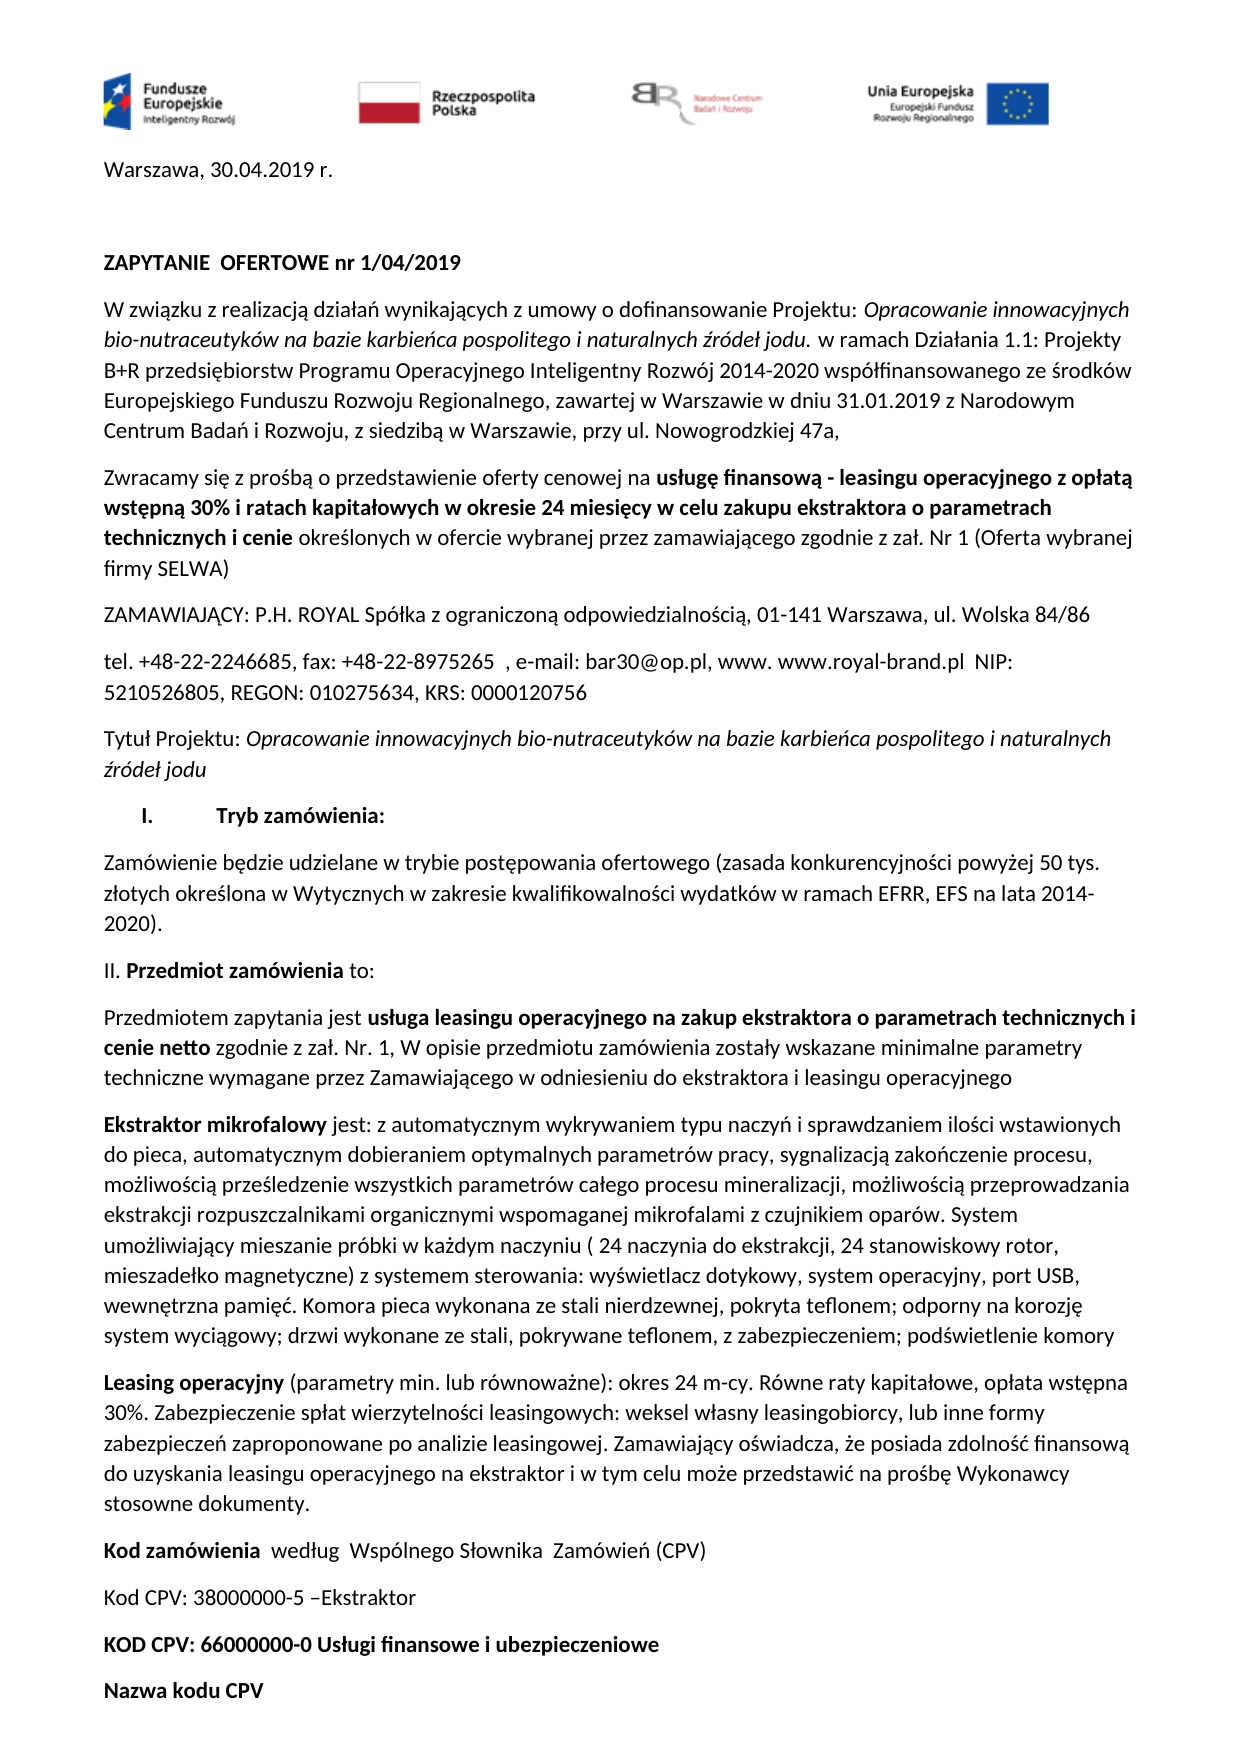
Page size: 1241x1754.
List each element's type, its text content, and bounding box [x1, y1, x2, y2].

text Zamówienie będzie udzielane w trybie postępowania ofertowego (zasada konkurencyjności powyżej 50 tys. złotych określona w Wytycznych w zakresie kwalifikowalności wydatków w ramach EFRR, EFS na lata 2014-2020). [103, 848, 1137, 937]
picture [103, 73, 1049, 130]
text Ekstraktor mikrofalowy jest: z automatycznym wykrywaniem typu naczyń i sprawdzaniem ilości wstawionych do pieca, automatycznym dobieraniem optymalnych parametrów pracy, sygnalizacją zakończenie procesu, możliwością prześledzenie wszystkich parametrów całego procesu mineralizacji, możliwością przeprowadzania ekstrakcji rozpuszczalnikami organicznymi wspomaganej mikrofalami z czujnikiem oparów. System umożliwiający mieszanie próbki w każdym naczyniu ( 24 naczynia do ekstrakcji, 24 stanowiskowy rotor, mieszadełko magnetyczne) z systemem sterowania: wyświetlacz dotykowy, system operacyjny, port USB, wewnętrzna pamięć. Komora pieca wykonana ze stali nierdzewnej, pokryta teflonem; odporny na korozję system wyciągowy; drzwi wykonane ze stali, pokrywane teflonem, z zabezpieczeniem; podświetlenie komory [103, 1110, 1137, 1349]
text Tytuł Projektu: Opracowanie innowacyjnych bio-nutraceutyków na bazie karbieńca pospolitego i naturalnych źródeł jodu [103, 724, 1137, 783]
text ZAMAWIAJĄCY: P.H. ROYAL Spółka z ograniczoną odpowiedzialnością, 01-141 Warszawa, ul. Wolska 84/86 [103, 601, 1137, 628]
text Przedmiotem zapytania jest usługa leasingu operacyjnego na zakup ekstraktora o parametrach technicznych i cenie netto zgodnie z zał. Nr. 1, W opisie przedmiotu zamówienia zostały wskazane minimalne parametry techniczne wymagane przez Zamawiającego w odniesieniu do ekstraktora i leasingu operacyjnego [103, 1003, 1137, 1091]
text Kod CPV: 38000000-5 –Ekstraktor [103, 1583, 1137, 1611]
text Nazwa kodu CPV [103, 1677, 1137, 1704]
text ZAPYTANIE OFERTOWE nr 1/04/2019 [103, 248, 1137, 276]
list Tryb zamówienia: [141, 802, 1137, 829]
text tel. +48-22-2246685, fax: +48-22-8975265 , e-mail: bar30@op.pl, www. www.royal-brand.pl NIP: 5210526805, REGON: 010275634, KRS: 0000120756 [103, 647, 1137, 706]
text Kod zamówienia według Wspólnego Słownika Zamówień (CPV) [103, 1536, 1137, 1564]
text II. Przedmiot zamówienia to: [103, 956, 1137, 984]
text Warszawa, 30.04.2019 r. [103, 155, 1137, 183]
text Zwracamy się z prośbą o przedstawienie oferty cenowej na usługę finansową - leasingu operacyjnego z opłatą wstępną 30% i ratach kapitałowych w okresie 24 miesięcy w celu zakupu ekstraktora o parametrach technicznych i cenie określonych w ofercie wybranej przez zamawiającego zgodnie z zał. Nr 1 (Oferta wybranej firmy SELWA) [103, 463, 1137, 582]
text KOD CPV: 66000000-0 Usługi finansowe i ubezpieczeniowe [103, 1630, 1137, 1658]
text Leasing operacyjny (parametry min. lub równoważne): okres 24 m-cy. Równe raty kapitałowe, opłata wstępna 30%. Zabezpieczenie spłat wierzytelności leasingowych: weksel własny leasingobiorcy, lub inne formy zabezpieczeń zaproponowane po analizie leasingowej. Zamawiający oświadcza, że posiada zdolność finansową do uzyskania leasingu operacyjnego na ekstraktor i w tym celu może przedstawić na prośbę Wykonawcy stosowne dokumenty. [103, 1368, 1137, 1517]
text W związku z realizacją działań wynikających z umowy o dofinansowanie Projektu: Opracowanie innowacyjnych bio-nutraceutyków na bazie karbieńca pospolitego i naturalnych źródeł jodu. w ramach Działania 1.1: Projekty B+R przedsiębiorstw Programu Operacyjnego Inteligentny Rozwój 2014-2020 współfinansowanego ze środków Europejskiego Funduszu Rozwoju Regionalnego, zawartej w Warszawie w dniu 31.01.2019 z Narodowym Centrum Badań i Rozwoju, z siedzibą w Warszawie, przy ul. Nowogrodzkiej 47a, [103, 295, 1137, 444]
